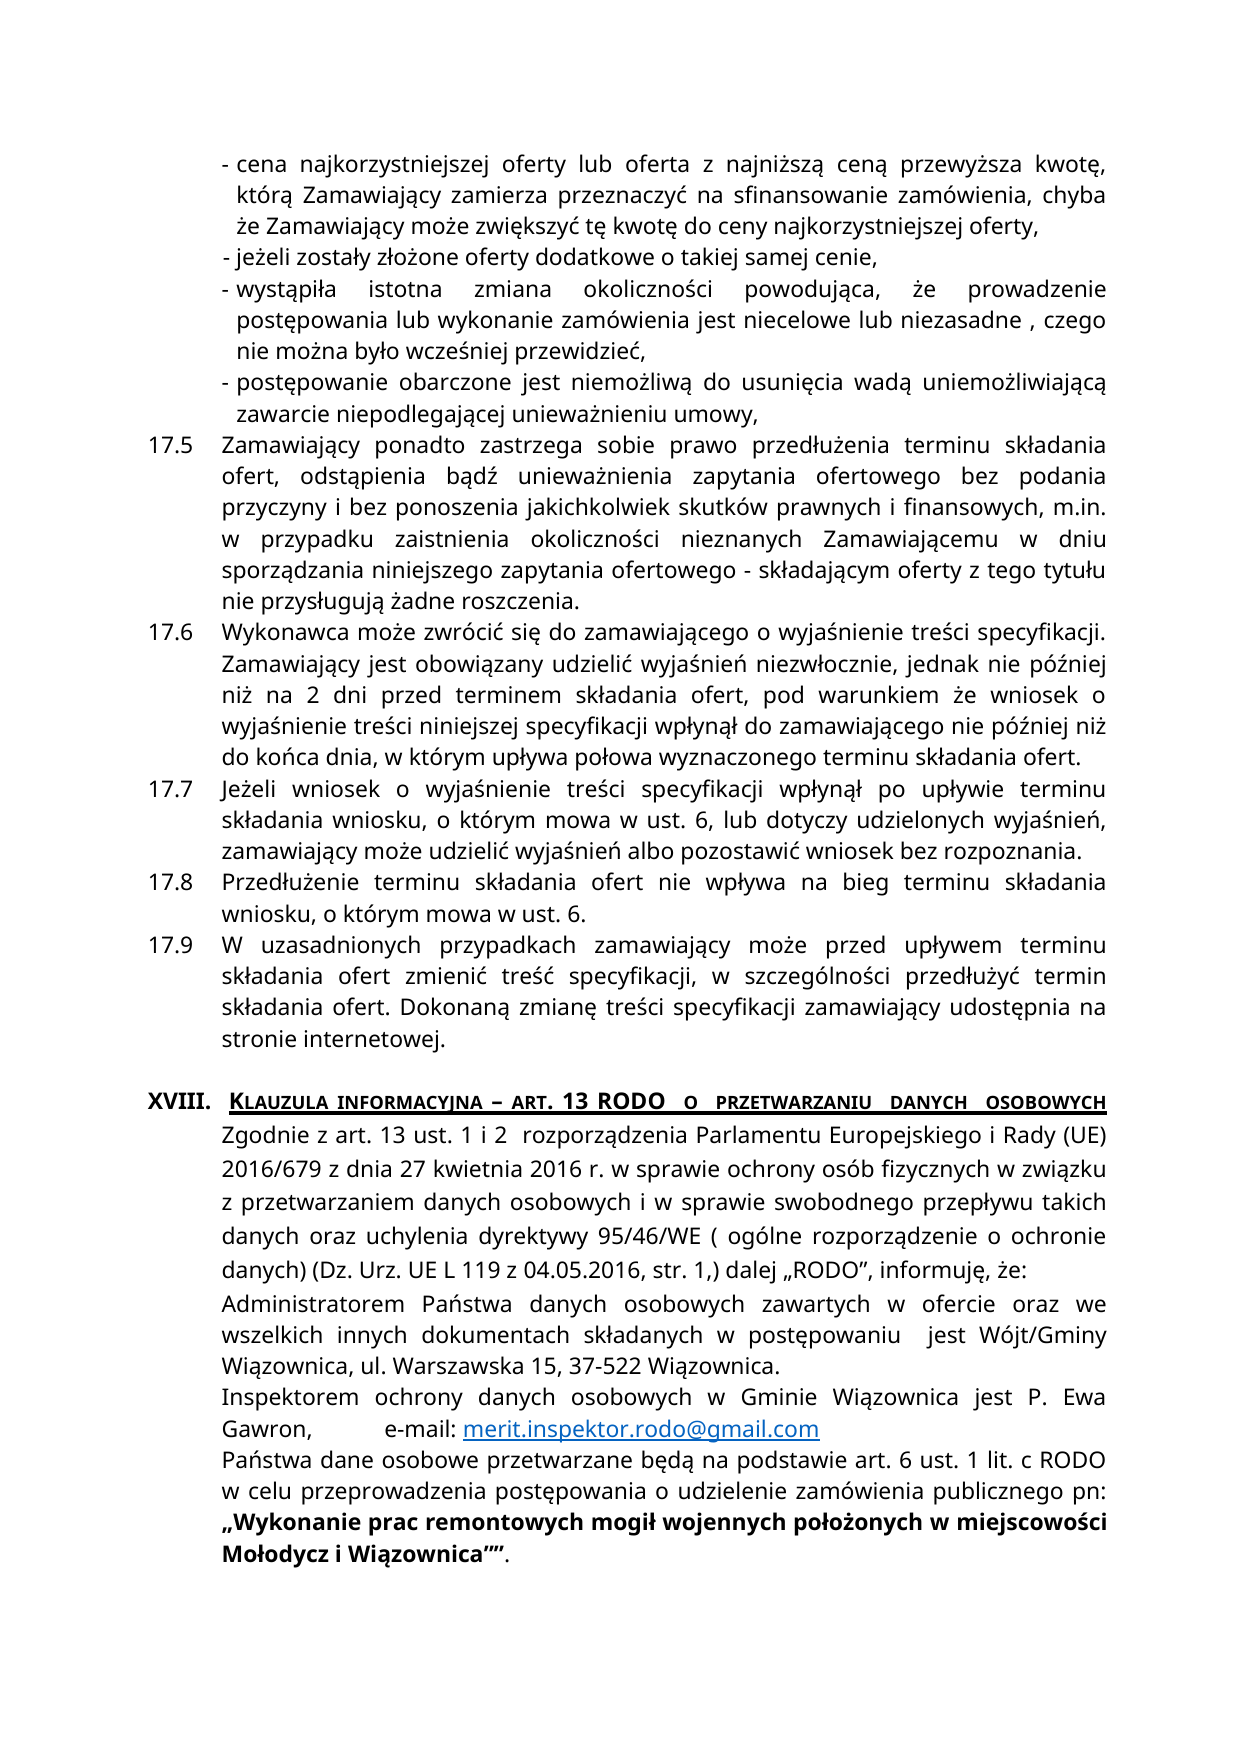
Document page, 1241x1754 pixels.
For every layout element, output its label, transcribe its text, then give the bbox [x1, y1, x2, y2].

list Jeżeli wniosek o wyjaśnienie treści specyfikacji wpłynął po upływie terminu składania wniosku, o którym mowa w ust. 6, lub dotyczy udzielonych wyjaśnień, zamawiający może udzielić wyjaśnień albo pozostawić wniosek bez rozpoznania. [148, 773, 1107, 866]
list Przedłużenie terminu składania ofert nie wpływa na bieg terminu składania wniosku, o którym mowa w ust. 6. [148, 866, 1107, 929]
text - cena najkorzystniejszej oferty lub oferta z najniższą ceną przewyższa kwotę, którą Zamawiający zamierza przeznaczyć na sfinansowanie zamówienia, chyba że Zamawiający może zwiększyć tę kwotę do ceny najkorzystniejszej oferty, [221, 148, 1107, 241]
list Inspektorem ochrony danych osobowych w Gminie Wiązownica jest P. Ewa Gawron, e-mail: merit.inspektor.rodo@gmail.com [221, 1381, 1107, 1444]
list Wykonawca może zwrócić się do zamawiającego o wyjaśnienie treści specyfikacji. Zamawiający jest obowiązany udzielić wyjaśnień niezwłocznie, jednak nie później niż na 2 dni przed terminem składania ofert, pod warunkiem że wniosek o wyjaśnienie treści niniejszej specyfikacji wpłynął do zamawiającego nie później niż do końca dnia, w którym upływa połowa wyznaczonego terminu składania ofert. [148, 616, 1107, 773]
list Zamawiający ponadto zastrzega sobie prawo przedłużenia terminu składania ofert, odstąpienia bądź unieważnienia zapytania ofertowego bez podania przyczyny i bez ponoszenia jakichkolwiek skutków prawnych i finansowych, m.in. w przypadku zaistnienia okoliczności nieznanych Zamawiającemu w dniu sporządzania niniejszego zapytania ofertowego - składającym oferty z tego tytułu nie przysługują żadne roszczenia. [148, 429, 1107, 616]
text - postępowanie obarczone jest niemożliwą do usunięcia wadą uniemożliwiającą zawarcie niepodlegającej unieważnieniu umowy, [221, 366, 1107, 429]
text - jeżeli zostały złożone oferty dodatkowe o takiej samej cenie, [223, 241, 1107, 273]
list Administratorem Państwa danych osobowych zawartych w ofercie oraz we wszelkich innych dokumentach składanych w postępowaniu jest Wójt/Gminy Wiązownica, ul. Warszawska 15, 37-522 Wiązownica. [221, 1288, 1107, 1381]
text XVIII. Klauzula informacyjna – art. 13 RODO o przetwarzaniu danych osobowych Zgodnie z art. 13 ust. 1 i 2 rozporządzenia Parlamentu Europejskiego i Rady (UE) 2016/679 z dnia 27 kwietnia 2016 r. w sprawie ochrony osób fizycznych w związku z przetwarzaniem danych osobowych i w sprawie swobodnego przepływu takich danych oraz uchylenia dyrektywy 95/46/WE ( ogólne rozporządzenie o ochronie danych) (Dz. Urz. UE L 119 z 04.05.2016, str. 1,) dalej „RODO”, informuję, że: [148, 1085, 1107, 1285]
list W uzasadnionych przypadkach zamawiający może przed upływem terminu składania ofert zmienić treść specyfikacji, w szczególności przedłużyć termin składania ofert. Dokonaną zmianę treści specyfikacji zamawiający udostępnia na stronie internetowej. [148, 929, 1107, 1054]
text Państwa dane osobowe przetwarzane będą na podstawie art. 6 ust. 1 lit. c RODO w celu przeprowadzenia postępowania o udzielenie zamówienia publicznego pn: „Wykonanie prac remontowych mogił wojennych położonych w miejscowości Mołodycz i Wiązownica””. [221, 1444, 1107, 1569]
text - wystąpiła istotna zmiana okoliczności powodująca, że prowadzenie postępowania lub wykonanie zamówienia jest niecelowe lub niezasadne , czego nie można było wcześniej przewidzieć, [221, 273, 1107, 366]
